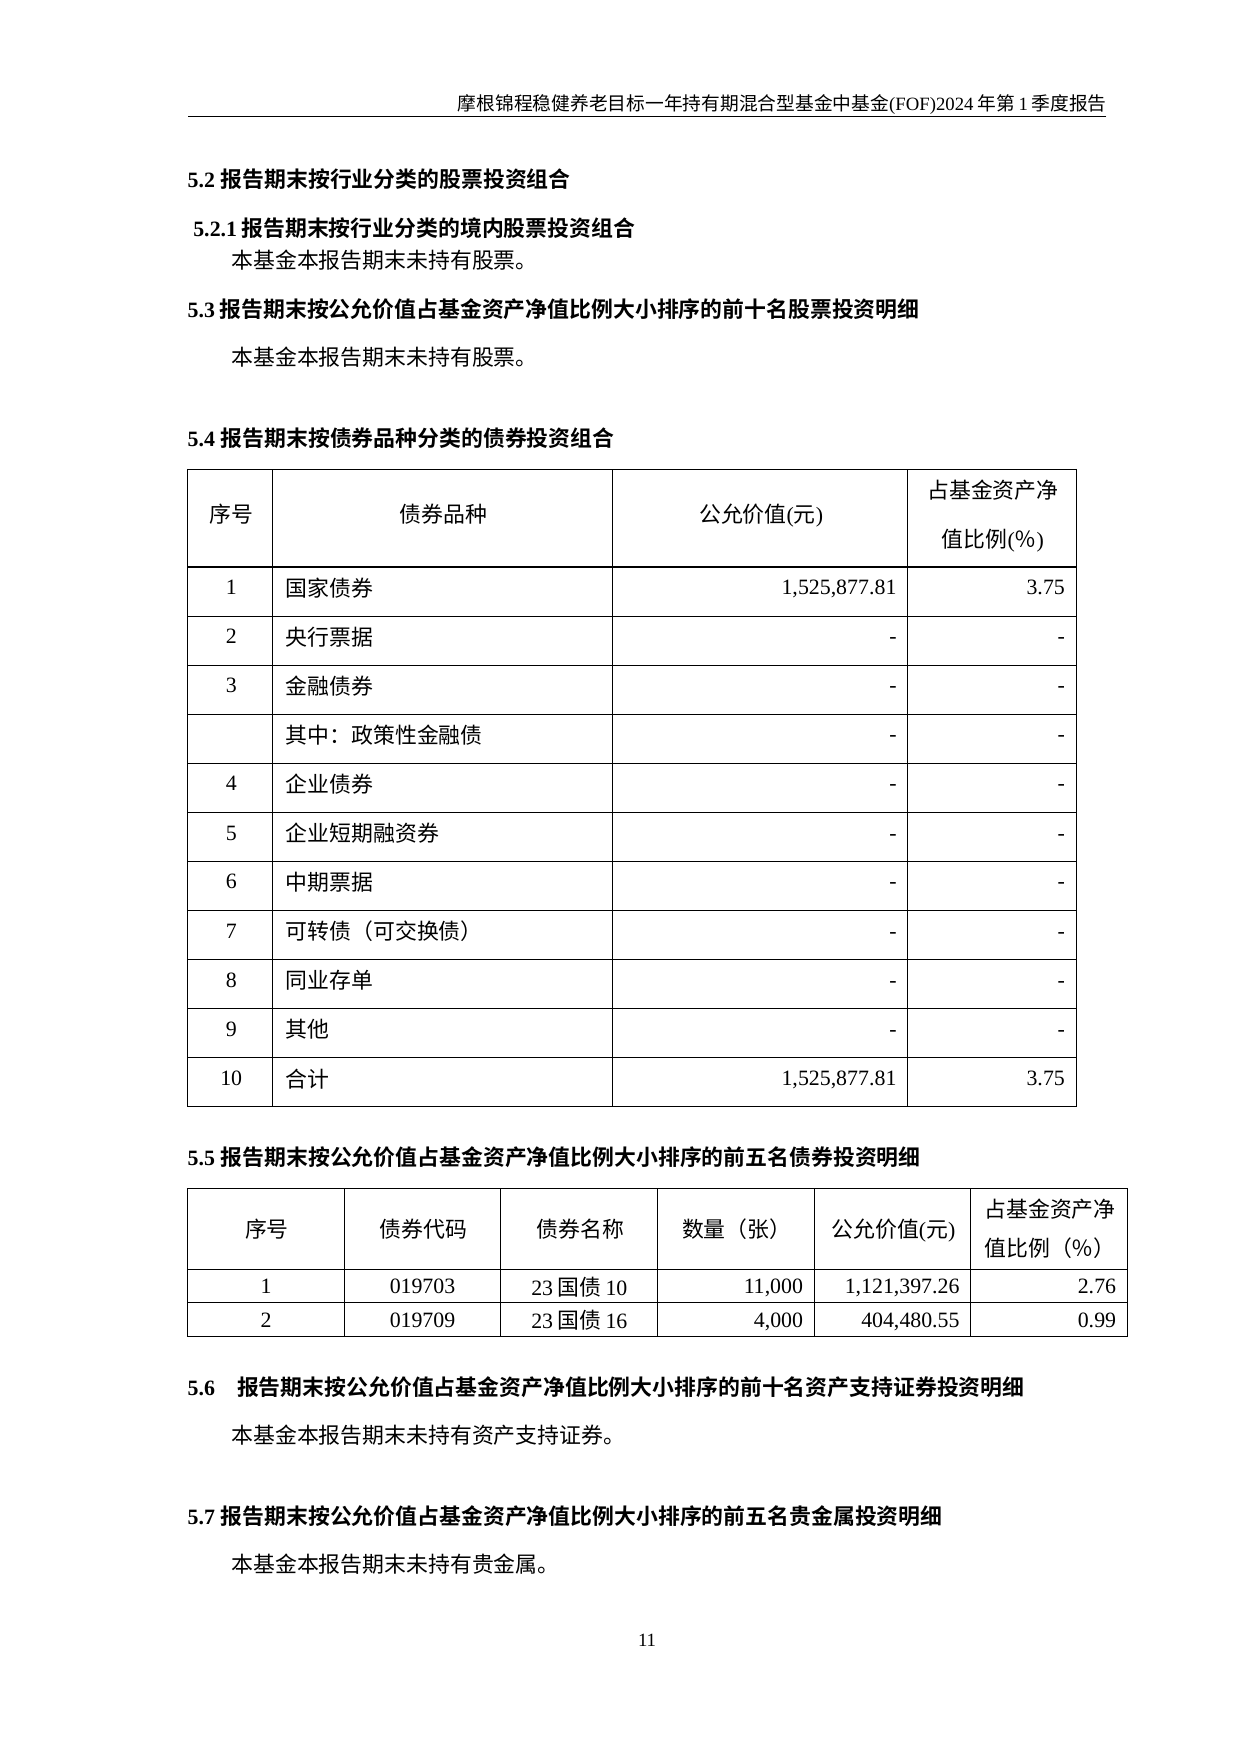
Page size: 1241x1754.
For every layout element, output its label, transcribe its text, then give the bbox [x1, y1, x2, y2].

table_cell 10 [188, 1058, 272, 1106]
text 5.7 报告期末按公允价值占基金资产净值比例大小排序的前五名贵金属投资明细 [187, 1498, 1106, 1531]
table_cell 3.75 [908, 568, 1076, 616]
table_cell - [908, 813, 1076, 861]
table_cell 可转债（可交换债） [273, 911, 612, 959]
table_header 序号 [188, 1189, 344, 1268]
table_cell 2.76 [971, 1270, 1127, 1302]
table_cell 8 [188, 960, 272, 1008]
table_cell 11,000 [658, 1270, 814, 1302]
table_cell - [613, 911, 907, 959]
table_cell - [613, 617, 907, 664]
table_cell 5 [188, 813, 272, 861]
table_cell 019703 [345, 1270, 500, 1302]
table_cell 其他 [273, 1009, 612, 1057]
table_cell 中期票据 [273, 862, 612, 910]
table_cell - [908, 764, 1076, 812]
text 本基金本报告期末未持有贵金属。 [187, 1547, 1106, 1579]
table_cell - [908, 960, 1076, 1008]
table_cell 0.99 [971, 1303, 1127, 1336]
table_cell - [908, 715, 1076, 763]
table_cell 7 [188, 911, 272, 959]
table_cell 同业存单 [273, 960, 612, 1008]
table_cell - [908, 666, 1076, 714]
table_cell - [908, 617, 1076, 664]
text 5.2 报告期末按行业分类的股票投资组合 [187, 162, 1106, 194]
table_cell 3.75 [908, 1058, 1076, 1106]
table_header 序号 [188, 470, 272, 566]
table_header 数量（张） [658, 1189, 814, 1268]
table_cell - [908, 911, 1076, 959]
table_cell 国家债券 [273, 568, 612, 616]
text 5.5 报告期末按公允价值占基金资产净值比例大小排序的前五名债券投资明细 [187, 1140, 1106, 1172]
text 5.6 报告期末按公允价值占基金资产净值比例大小排序的前十名资产支持证券投资明细 [187, 1369, 1106, 1402]
table_header 债券名称 [501, 1189, 657, 1268]
table_cell [188, 715, 272, 763]
table_cell - [908, 1009, 1076, 1057]
table_cell 019709 [345, 1303, 500, 1336]
text 5.2.1报告期末按行业分类的境内股票投资组合 [187, 210, 1106, 243]
table_header 债券品种 [273, 470, 612, 566]
table_cell - [613, 813, 907, 861]
text 5.3报告期末按公允价值占基金资产净值比例大小排序的前十名股票投资明细 [187, 291, 1106, 324]
table_cell 央行票据 [273, 617, 612, 664]
table_cell 2 [188, 1303, 344, 1336]
text 本基金本报告期末未持有资产支持证券。 [187, 1417, 1106, 1450]
table_cell - [613, 1009, 907, 1057]
table_header 占基金资产净值比例(％) [908, 470, 1076, 566]
table_cell 1 [188, 1270, 344, 1302]
table_cell 3 [188, 666, 272, 714]
table_header 占基金资产净值比例（％） [971, 1189, 1127, 1268]
table_cell - [613, 764, 907, 812]
text 本基金本报告期末未持有股票。 [187, 339, 1106, 372]
table_cell 404,480.55 [815, 1303, 970, 1336]
table_cell 23国债10 [501, 1270, 657, 1302]
table_cell 企业短期融资券 [273, 813, 612, 861]
table_cell - [613, 862, 907, 910]
table_cell 6 [188, 862, 272, 910]
table_cell 2 [188, 617, 272, 664]
table_cell - [908, 862, 1076, 910]
text 5.4 报告期末按债券品种分类的债券投资组合 [187, 420, 1106, 453]
table_cell 23国债16 [501, 1303, 657, 1336]
table_cell 其中：政策性金融债 [273, 715, 612, 763]
table_cell 1 [188, 568, 272, 616]
table_cell - [613, 715, 907, 763]
table_header 公允价值(元) [613, 470, 907, 566]
table_cell 1,121,397.26 [815, 1270, 970, 1302]
table_cell 企业债券 [273, 764, 612, 812]
text 本基金本报告期末未持有股票。 [187, 243, 1106, 275]
table_cell 合计 [273, 1058, 612, 1106]
table_cell 4,000 [658, 1303, 814, 1336]
table_cell - [613, 960, 907, 1008]
table_cell 9 [188, 1009, 272, 1057]
table_cell 金融债券 [273, 666, 612, 714]
table_cell 1,525,877.81 [613, 568, 907, 616]
table_cell 1,525,877.81 [613, 1058, 907, 1106]
table_cell 4 [188, 764, 272, 812]
table_header 债券代码 [345, 1189, 500, 1268]
table_header 公允价值(元) [815, 1189, 970, 1268]
table_cell - [613, 666, 907, 714]
